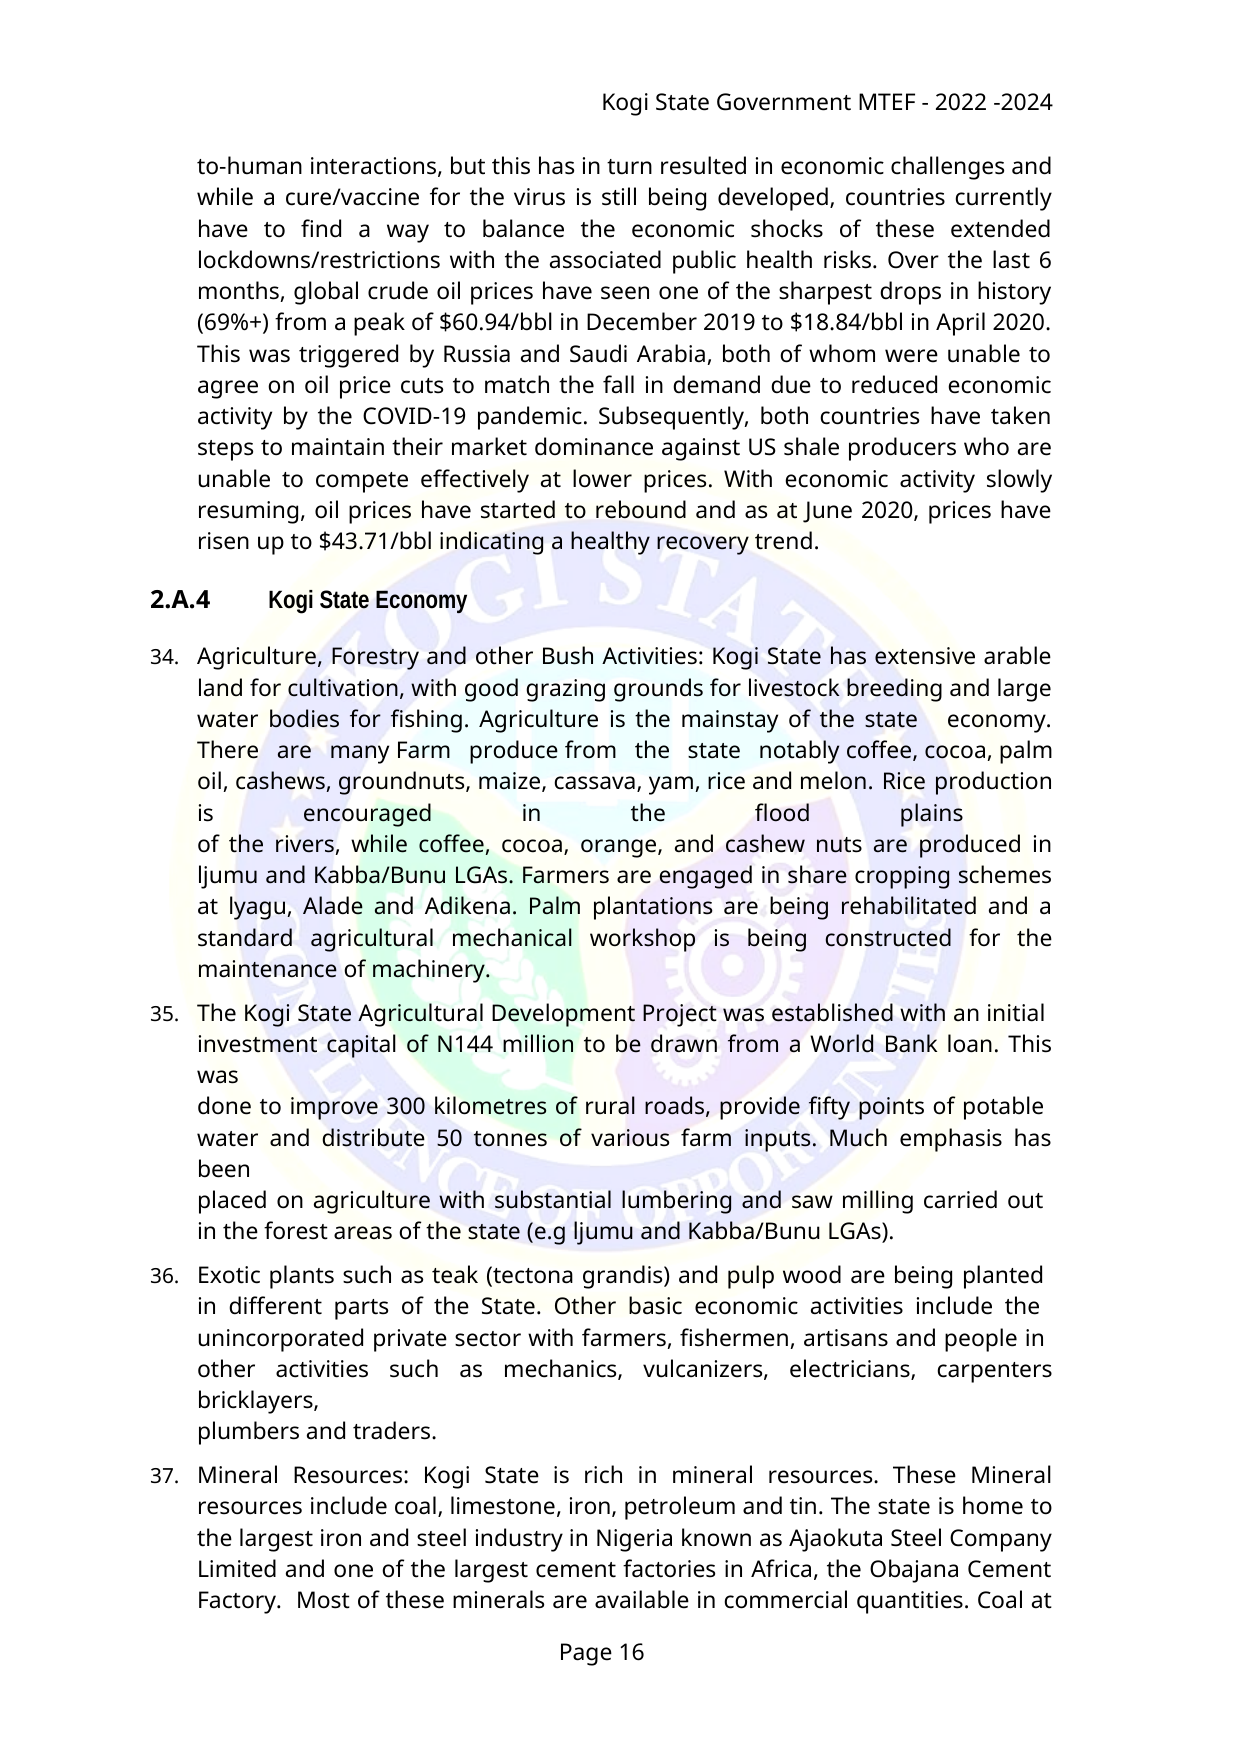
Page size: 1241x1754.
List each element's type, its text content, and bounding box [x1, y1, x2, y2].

text Exotic plants such as teak (tectona grandis) and pulp wood are being planted in different parts of the State. Other basic economic activities include the unincorporated private sector with farmers, fishermen, artisans and people in other activities such as mechanics, vulcanizers, electricians, carpenters bricklayers, plumbers and traders. [150, 1259, 1053, 1447]
subtitle Kogi State Economy [150, 581, 1053, 615]
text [150, 150, 1053, 556]
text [150, 1459, 1053, 1615]
text Agriculture, Forestry and other Bush Activities: Kogi State has extensive arable land for cultivation, with good grazing grounds for livestock breeding and large water bodies for fishing. Agriculture is the mainstay of the state economy. There are many Farm produce from the state notably coffee, cocoa, palm oil, cashews, groundnuts, maize, cassava, yam, rice and melon. Rice production is encouraged in the flood plains of the rivers, while coffee, cocoa, orange, and cashew nuts are produced in ljumu and Kabba/Bunu LGAs. Farmers are engaged in share cropping schemes at lyagu, Alade and Adikena. Palm plantations are being rehabilitated and a standard agricultural mechanical workshop is being constructed for the maintenance of machinery. [150, 640, 1053, 984]
text The Kogi State Agricultural Development Project was established with an initial investment capital of N144 million to be drawn from a World Bank loan. This was done to improve 300 kilometres of rural roads, provide fifty points of potable water and distribute 50 tonnes of various farm inputs. Much emphasis has been placed on agriculture with substantial lumbering and saw milling carried out in the forest areas of the state (e.g ljumu and Kabba/Bunu LGAs). [150, 997, 1053, 1247]
